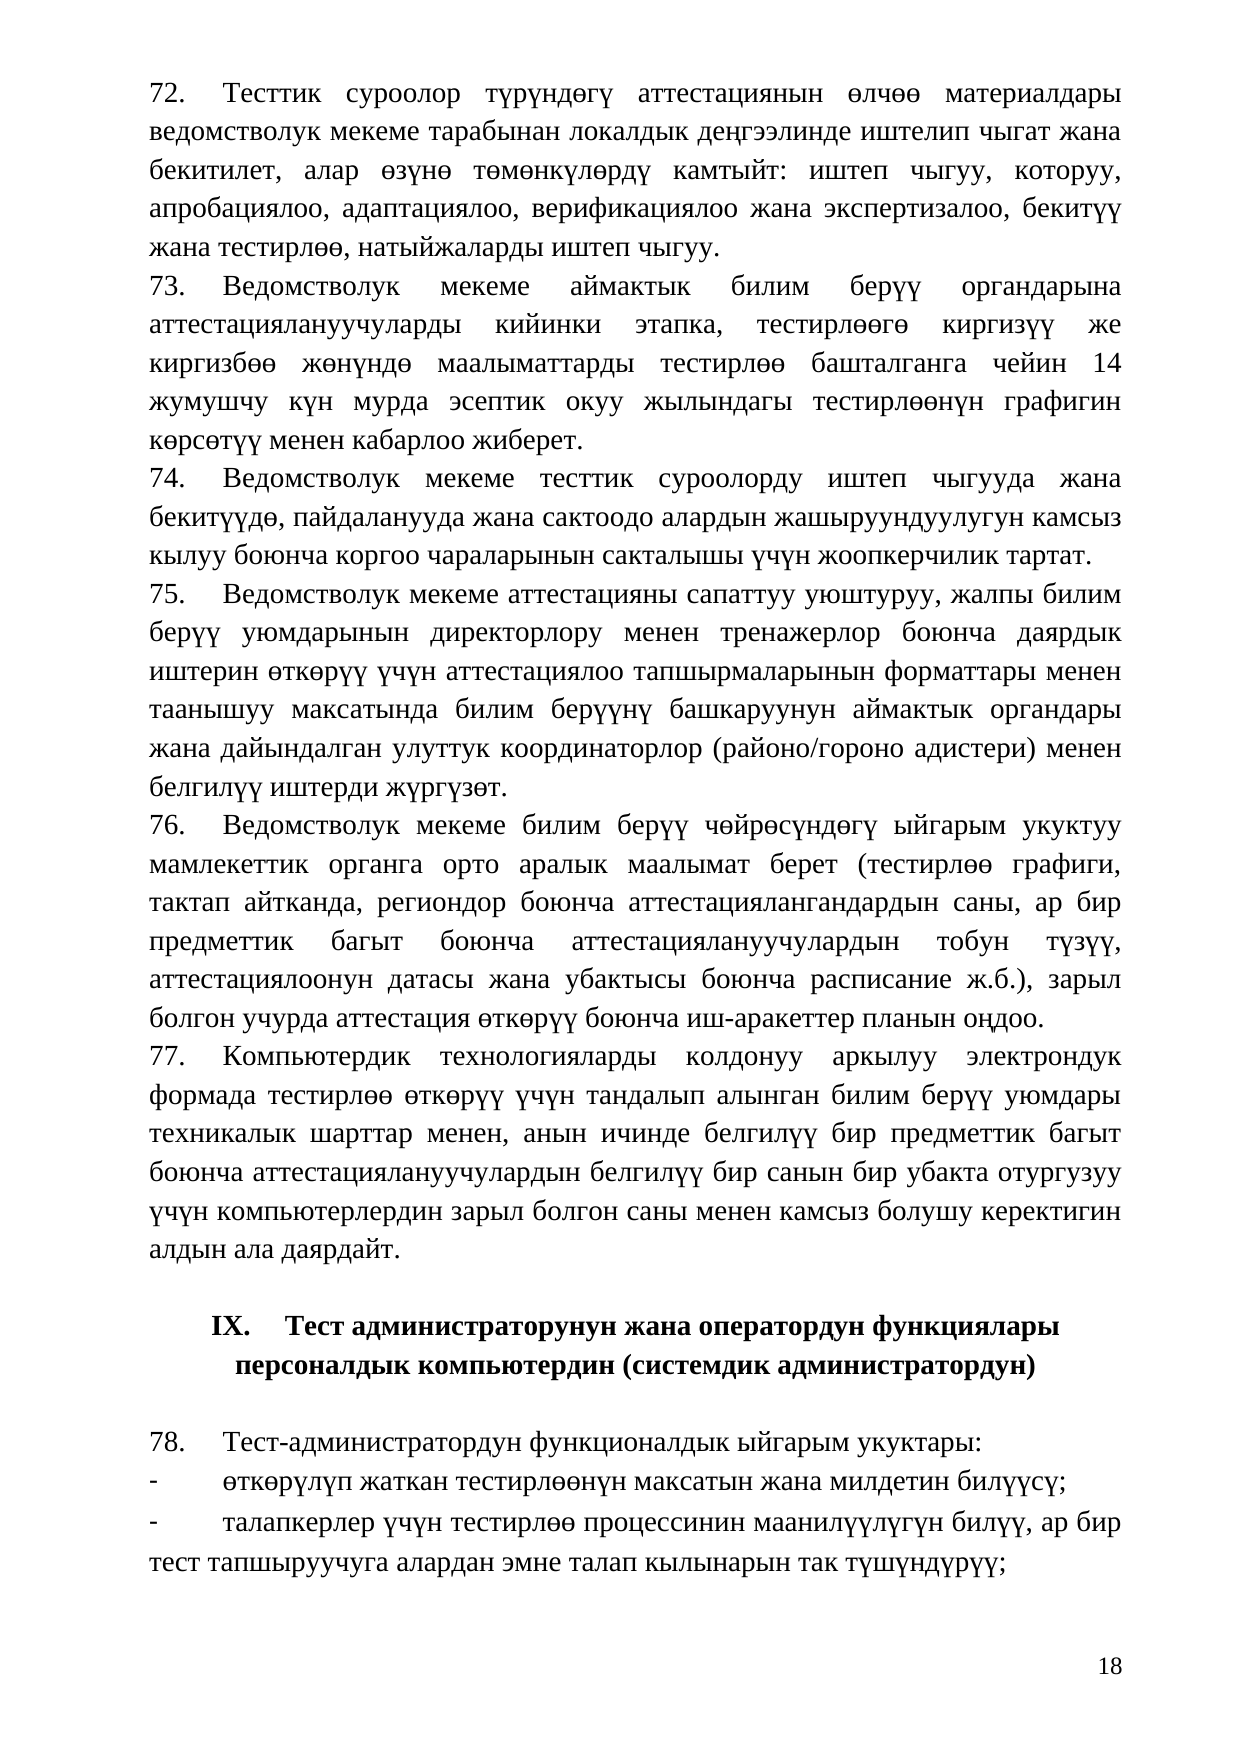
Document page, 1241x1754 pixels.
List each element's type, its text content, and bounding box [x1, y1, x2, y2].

list талапкерлер үчүн тестирлөө процессинин маанилүүлүгүн билүү, ар бир тест тапшыруучуга алардан эмне талап кылынарын так түшүндүрүү; [149, 1503, 1122, 1578]
list Компьютердик технологияларды колдонуу аркылуу электрондук формада тестирлөө өткөрүү үчүн тандалып алынган билим берүү уюмдары техникалык шарттар менен, анын ичинде белгилүү бир предметтик багыт боюнча аттестациялануучулардын белгилүү бир санын бир убакта отургузуу үчүн компьютерлердин зарыл болгон саны менен камсыз болушу керектигин алдын ала даярдайт. [149, 1038, 1122, 1265]
list Тест-администратордун функционалдык ыйгарым укуктары: [149, 1424, 1122, 1457]
list өткөрүлүп жаткан тестирлөөнүн максатын жана милдетин билүүсү; [149, 1462, 1122, 1498]
text персоналдык компьютердин (системдик администратордун) [104, 1347, 1122, 1380]
list Ведомстволук мекеме аймактык билим берүү органдарына аттестациялануучуларды кийинки этапка, тестирлөөгө киргизүү же киргизбөө жөнүндө маалыматтарды тестирлөө башталганга чейин 14 жумушчу күн мурда эсептик окуу жылындагы тестирлөөнүн графигин көрсөтүү менен кабарлоо жиберет. [149, 268, 1122, 455]
text IX. Тест администраторунун жана оператордун функциялары [104, 1308, 1122, 1342]
list Тесттик суроолор түрүндөгү аттестациянын өлчөө материалдары ведомстволук мекеме тарабынан локалдык деңгээлинде иштелип чыгат жана бекитилет, алар өзүнө төмөнкүлөрдү камтыйт: иштеп чыгуу, которуу, апробациялоо, адаптациялоо, верификациялоо жана экспертизалоо, бекитүү жана тестирлөө, натыйжаларды иштеп чыгуу. [149, 75, 1122, 263]
list Ведомстволук мекеме аттестацияны сапаттуу уюштуруу, жалпы билим берүү уюмдарынын директорлору менен тренажерлор боюнча даярдык иштерин өткөрүү үчүн аттестациялоо тапшырмаларынын форматтары менен таанышуу максатында билим берүүнү башкаруунун аймактык органдары жана дайындалган улуттук координаторлор (районо/гороно адистери) менен белгилүү иштерди жүргүзөт. [149, 576, 1122, 802]
list Ведомстволук мекеме тесттик суроолорду иштеп чыгууда жана бекитүүдө, пайдаланууда жана сактоодо алардын жашыруундуулугун камсыз кылуу боюнча коргоо чараларынын сакталышы үчүн жоопкерчилик тартат. [149, 460, 1122, 571]
list Ведомстволук мекеме билим берүү чөйрөсүндөгү ыйгарым укуктуу мамлекеттик органга орто аралык маалымат берет (тестирлөө графиги, тактап айтканда, региондор боюнча аттестациялангандардын саны, ар бир предметтик багыт боюнча аттестациялануучулардын тобун түзүү, аттестациялоонун датасы жана убактысы боюнча расписание ж.б.), зарыл болгон учурда аттестация өткөрүү боюнча иш-аракеттер планын оңдоо. [149, 807, 1122, 1033]
